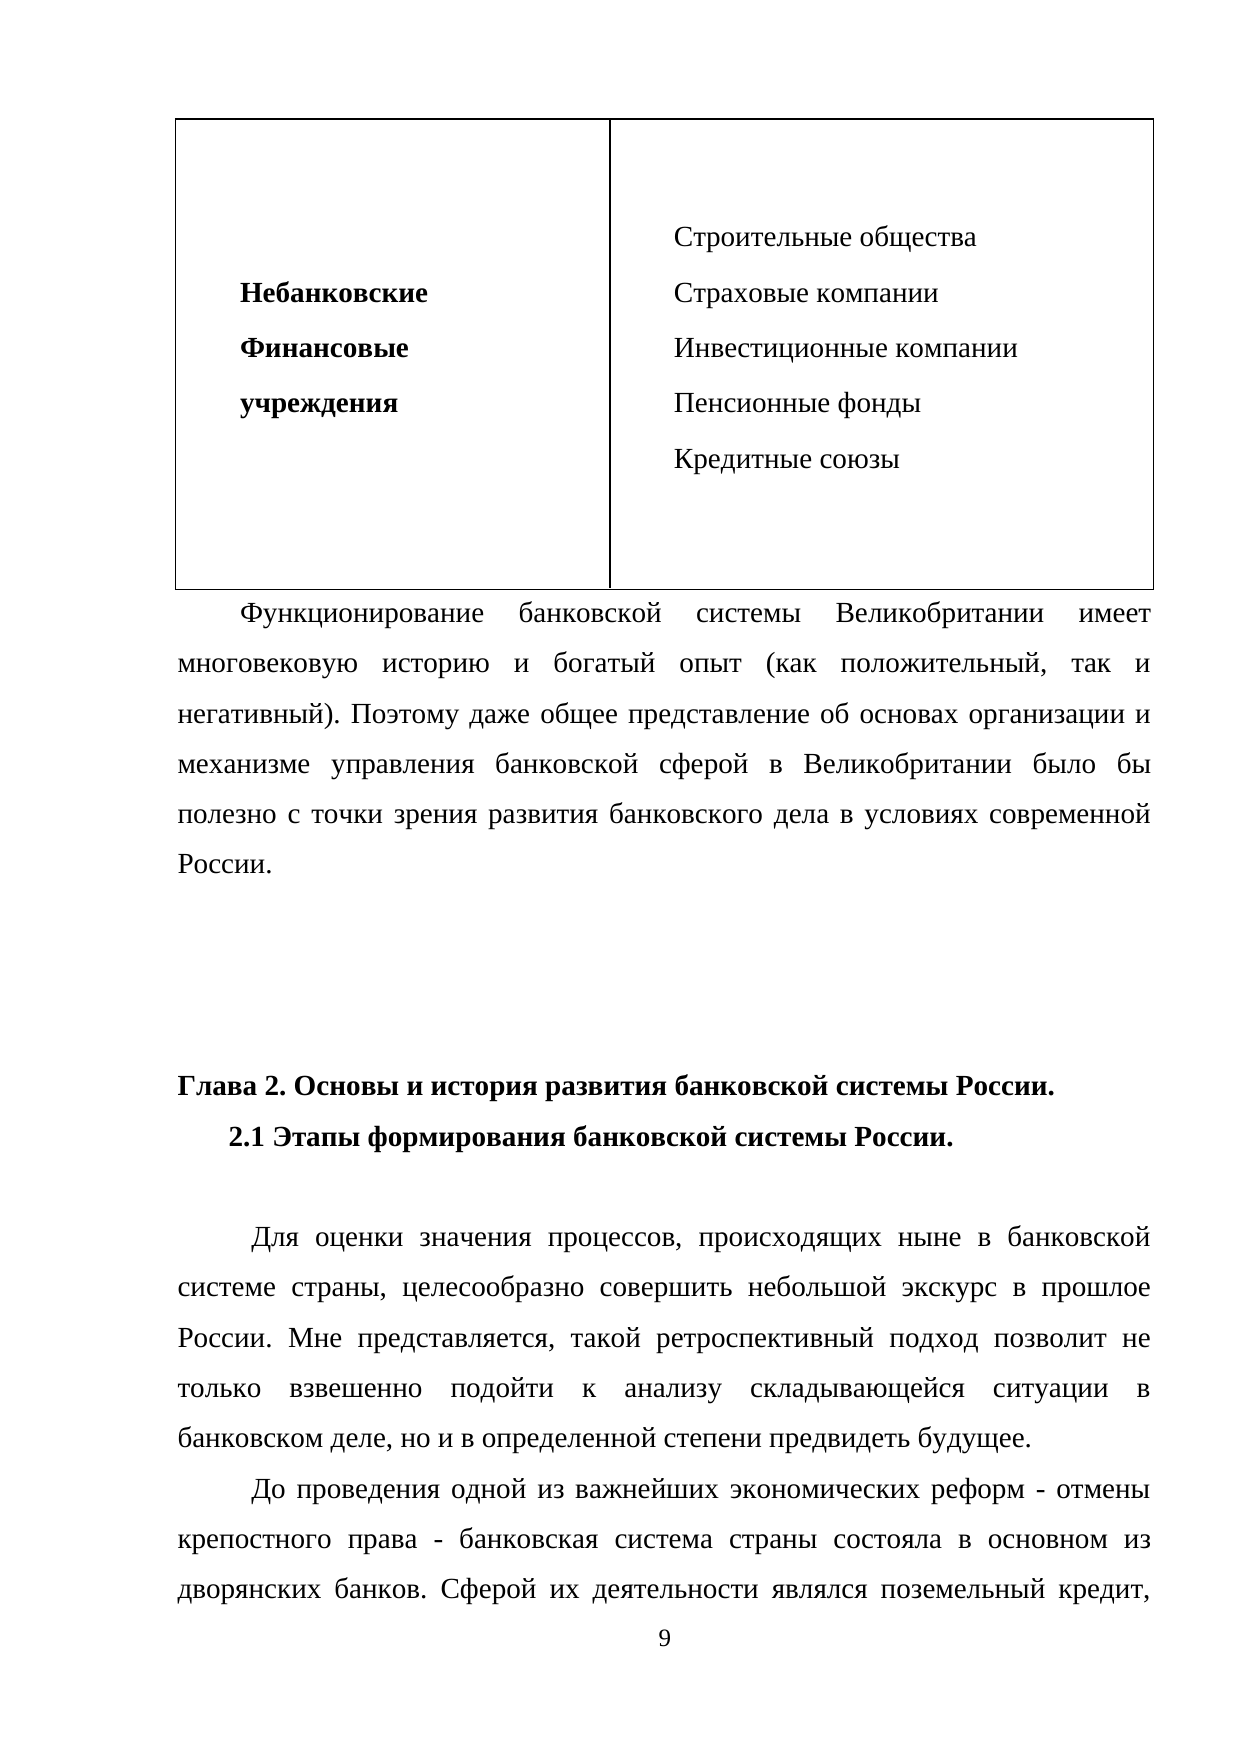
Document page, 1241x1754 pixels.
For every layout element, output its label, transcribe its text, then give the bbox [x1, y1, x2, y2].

table_cell Небанковские Финансовые учреждения [176, 120, 609, 588]
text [177, 1471, 1152, 1605]
text Для оценки значения процессов, происходящих ныне в банковской системе страны, целесообразно совершить небольшой экскурс в прошлое России. Мне представляется, такой ретроспективный подход позволит не только взвешенно подойти к анализу складывающейся ситуации в банковском деле, но и в определенной степени предвидеть будущее. [177, 1219, 1152, 1454]
text Глава 2. Основы и история развития банковской системы России. [177, 1068, 1152, 1102]
text 2.1 Этапы формирования банковской системы России. [177, 1119, 1152, 1152]
table_cell Строительные общества Страховые компании Инвестиционные компании Пенсионные фонды Кредитные союзы [611, 120, 1153, 588]
text Функционирование банковской системы Великобритании имеет многовековую историю и богатый опыт (как положительный, так и негативный). Поэтому даже общее представление об основах организации и механизме управления банковской сферой в Великобритании было бы полезно с точки зрения развития банковского дела в условиях современной России. [177, 595, 1152, 880]
